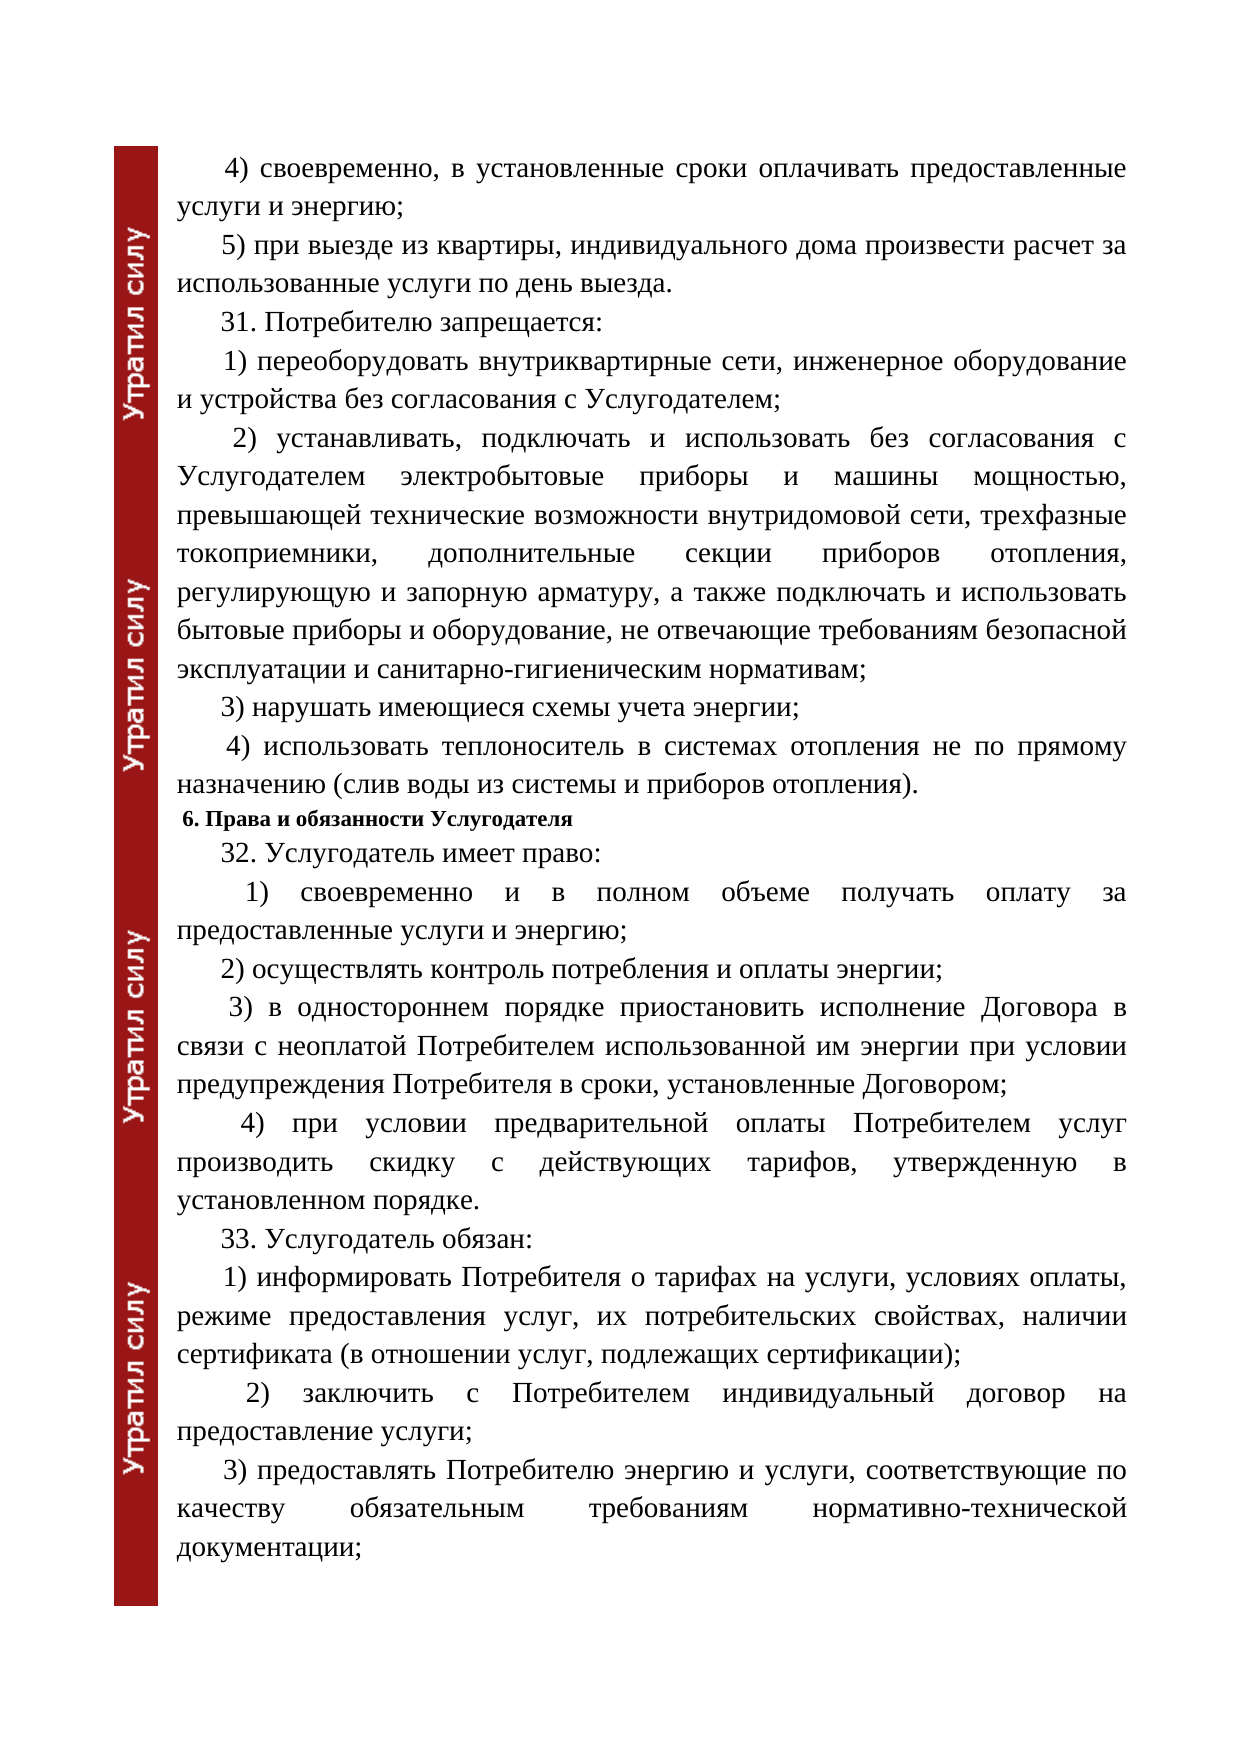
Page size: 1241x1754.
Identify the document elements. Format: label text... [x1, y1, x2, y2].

picture [114, 684, 158, 689]
picture [114, 415, 158, 420]
picture [114, 946, 158, 951]
picture [114, 1254, 158, 1259]
picture [114, 222, 158, 227]
text 3) в одностороннем порядке приостановить исполнение Договора в связи с неоплатой Потребителем использованной им энергии при условии предупреждения Потребителя в сроки, установленные Договором; [112, 989, 1128, 1100]
text 2) осуществлять контроль потребления и оплаты энергии; [112, 951, 1128, 984]
text 31. Потребителю запрещается: [112, 304, 1128, 338]
picture [114, 1447, 158, 1452]
text 2) устанавливать, подключать и использовать без согласования с Услугодателем электробытовые приборы и машины мощностью, превышающей технические возможности внутридомовой сети, трехфазные токоприемники, дополнительные секции приборов отопления, регулирующую и запорную арматуру, а также подключать и использовать бытовые приборы и оборудование, не отвечающие требованиям безопасной эксплуатации и санитарно-гигиеническим нормативам; [112, 420, 1128, 684]
text 1) переоборудовать внутриквартирные сети, инженерное оборудование и устройства без согласования с Услугодателем; [112, 343, 1128, 415]
text 33. Услугодатель обязан: [112, 1221, 1128, 1254]
picture [114, 1216, 158, 1221]
text 1) информировать Потребителя о тарифах на услуги, условиях оплаты, режиме предоставления услуг, их потребительских свойствах, наличии сертификата (в отношении услуг, подлежащих сертификации); [112, 1259, 1128, 1370]
text 3) нарушать имеющиеся схемы учета энергии; [112, 689, 1128, 723]
picture [114, 338, 158, 343]
text 32. Услугодатель имеет право: [112, 835, 1128, 869]
picture [114, 146, 158, 150]
text 4) своевременно, в установленные сроки оплачивать предоставленные услуги и энергию; [112, 150, 1128, 222]
picture [114, 723, 158, 728]
text 5) при выезде из квартиры, индивидуального дома произвести расчет за использованные услуги по день выезда. [112, 227, 1128, 299]
text 1) своевременно и в полном объеме получать оплату за предоставленные услуги и энергию; [112, 874, 1128, 946]
picture [114, 984, 158, 989]
text 2) заключить с Потребителем индивидуальный договор на предоставление услуги; [112, 1375, 1128, 1447]
picture [114, 299, 158, 304]
text 6. Права и обязанности Услугодателя [112, 805, 1128, 832]
picture [114, 800, 158, 805]
text 4) использовать теплоноситель в системах отопления не по прямому назначению (слив воды из системы и приборов отопления). [112, 728, 1128, 800]
picture [114, 869, 158, 874]
picture [114, 1370, 158, 1375]
picture [114, 1563, 158, 1606]
picture [114, 1100, 158, 1105]
text 3) предоставлять Потребителю энергию и услуги, соответствующие по качеству обязательным требованиям нормативно-технической документации; [112, 1452, 1128, 1563]
text 4) при условии предварительной оплаты Потребителем услуг производить скидку с действующих тарифов, утвержденную в установленном порядке. [112, 1105, 1128, 1216]
